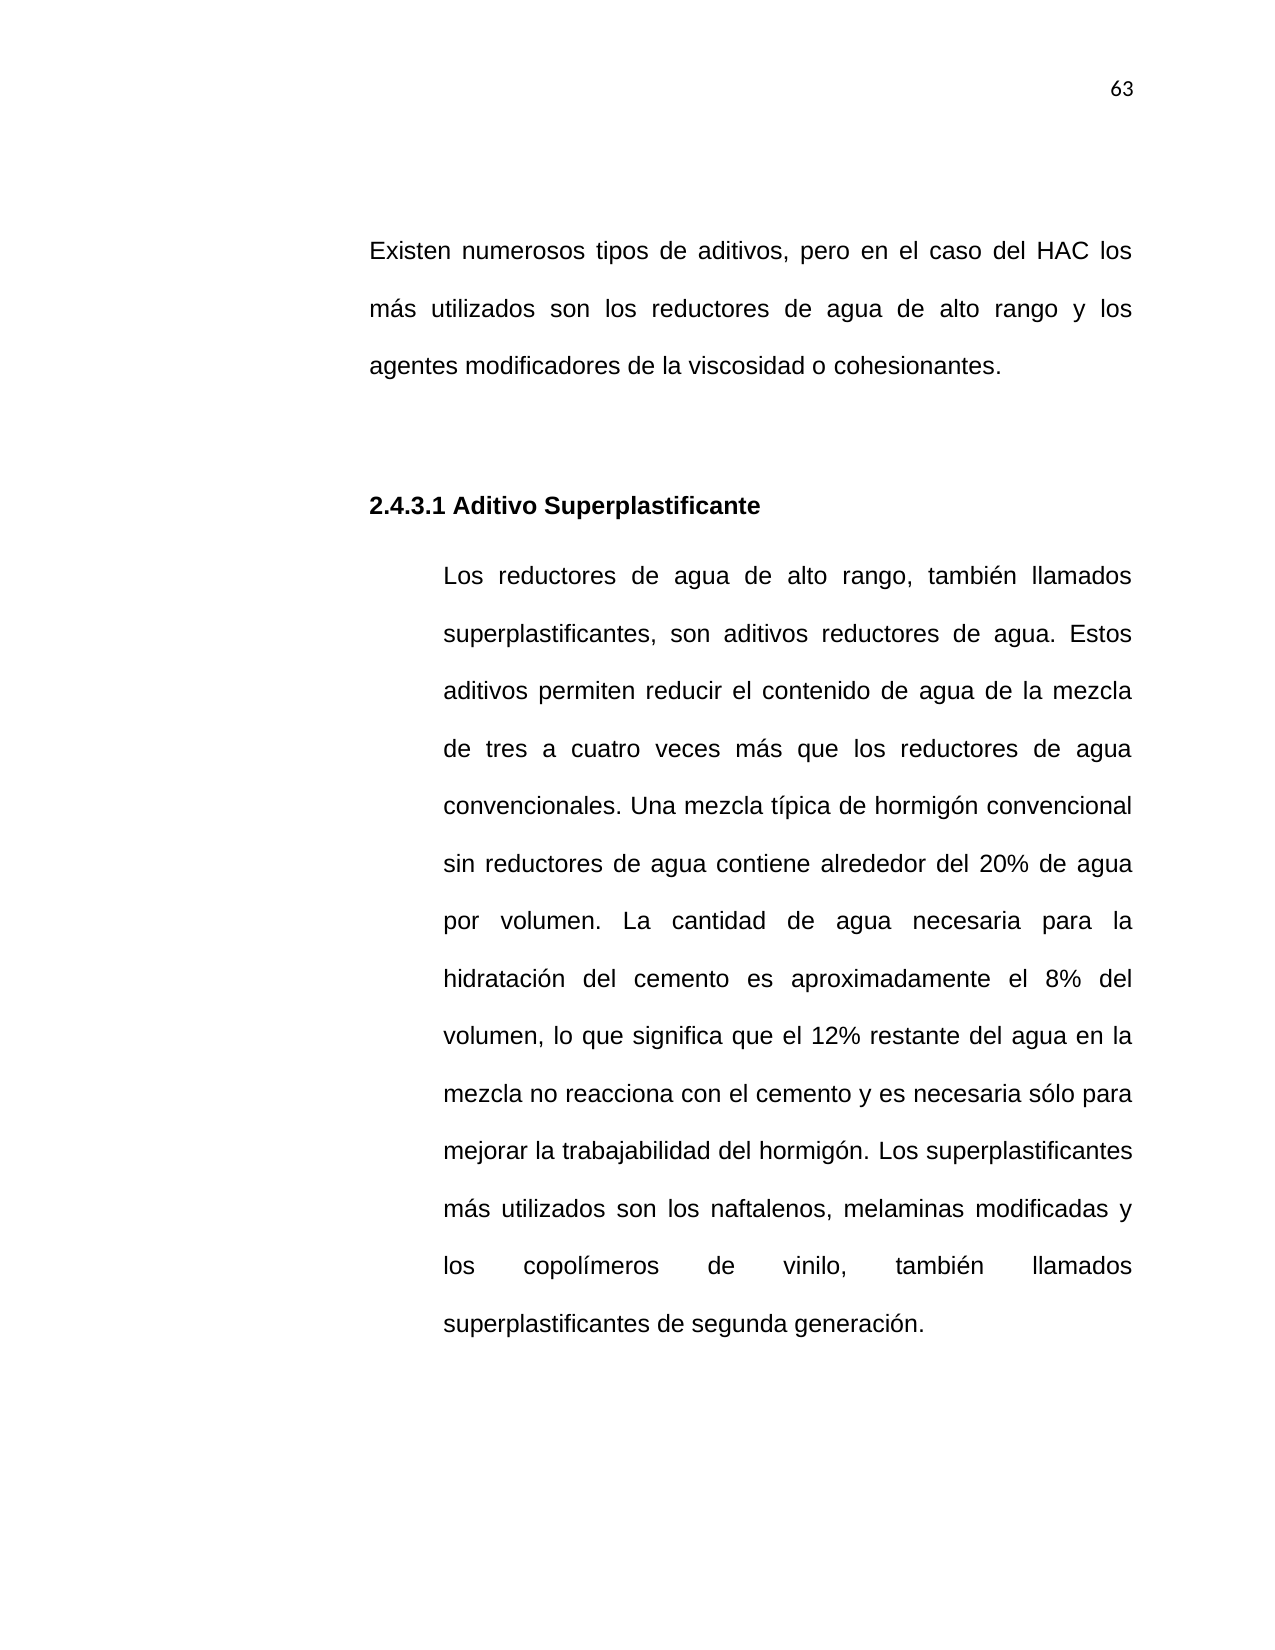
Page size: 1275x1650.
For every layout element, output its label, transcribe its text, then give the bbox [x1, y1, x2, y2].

text Existen numerosos tipos de aditivos, pero en el caso del HAC los más utilizados son los reductores de agua de alto rango y los agentes modificadores de la viscosidad o cohesionantes. [369, 236, 1133, 380]
text Los reductores de agua de alto rango, también llamados superplastificantes, son aditivos reductores de agua. Estos aditivos permiten reducir el contenido de agua de la mezcla de tres a cuatro veces más que los reductores de agua convencionales. Una mezcla típica de hormigón convencional sin reductores de agua contiene alrededor del 20% de agua por volumen. La cantidad de agua necesaria para la hidratación del cemento es aproximadamente el 8% del volumen, lo que significa que el 12% restante del agua en la mezcla no reacciona con el cemento y es necesaria sólo para mejorar la trabajabilidad del hormigón. Los superplastificantes más utilizados son los naftalenos, melaminas modificadas y los copolímeros de vinilo, también llamados superplastificantes de segunda generación. [443, 561, 1133, 1337]
text 2.4.3.1 Aditivo Superplastificante [369, 491, 1133, 520]
